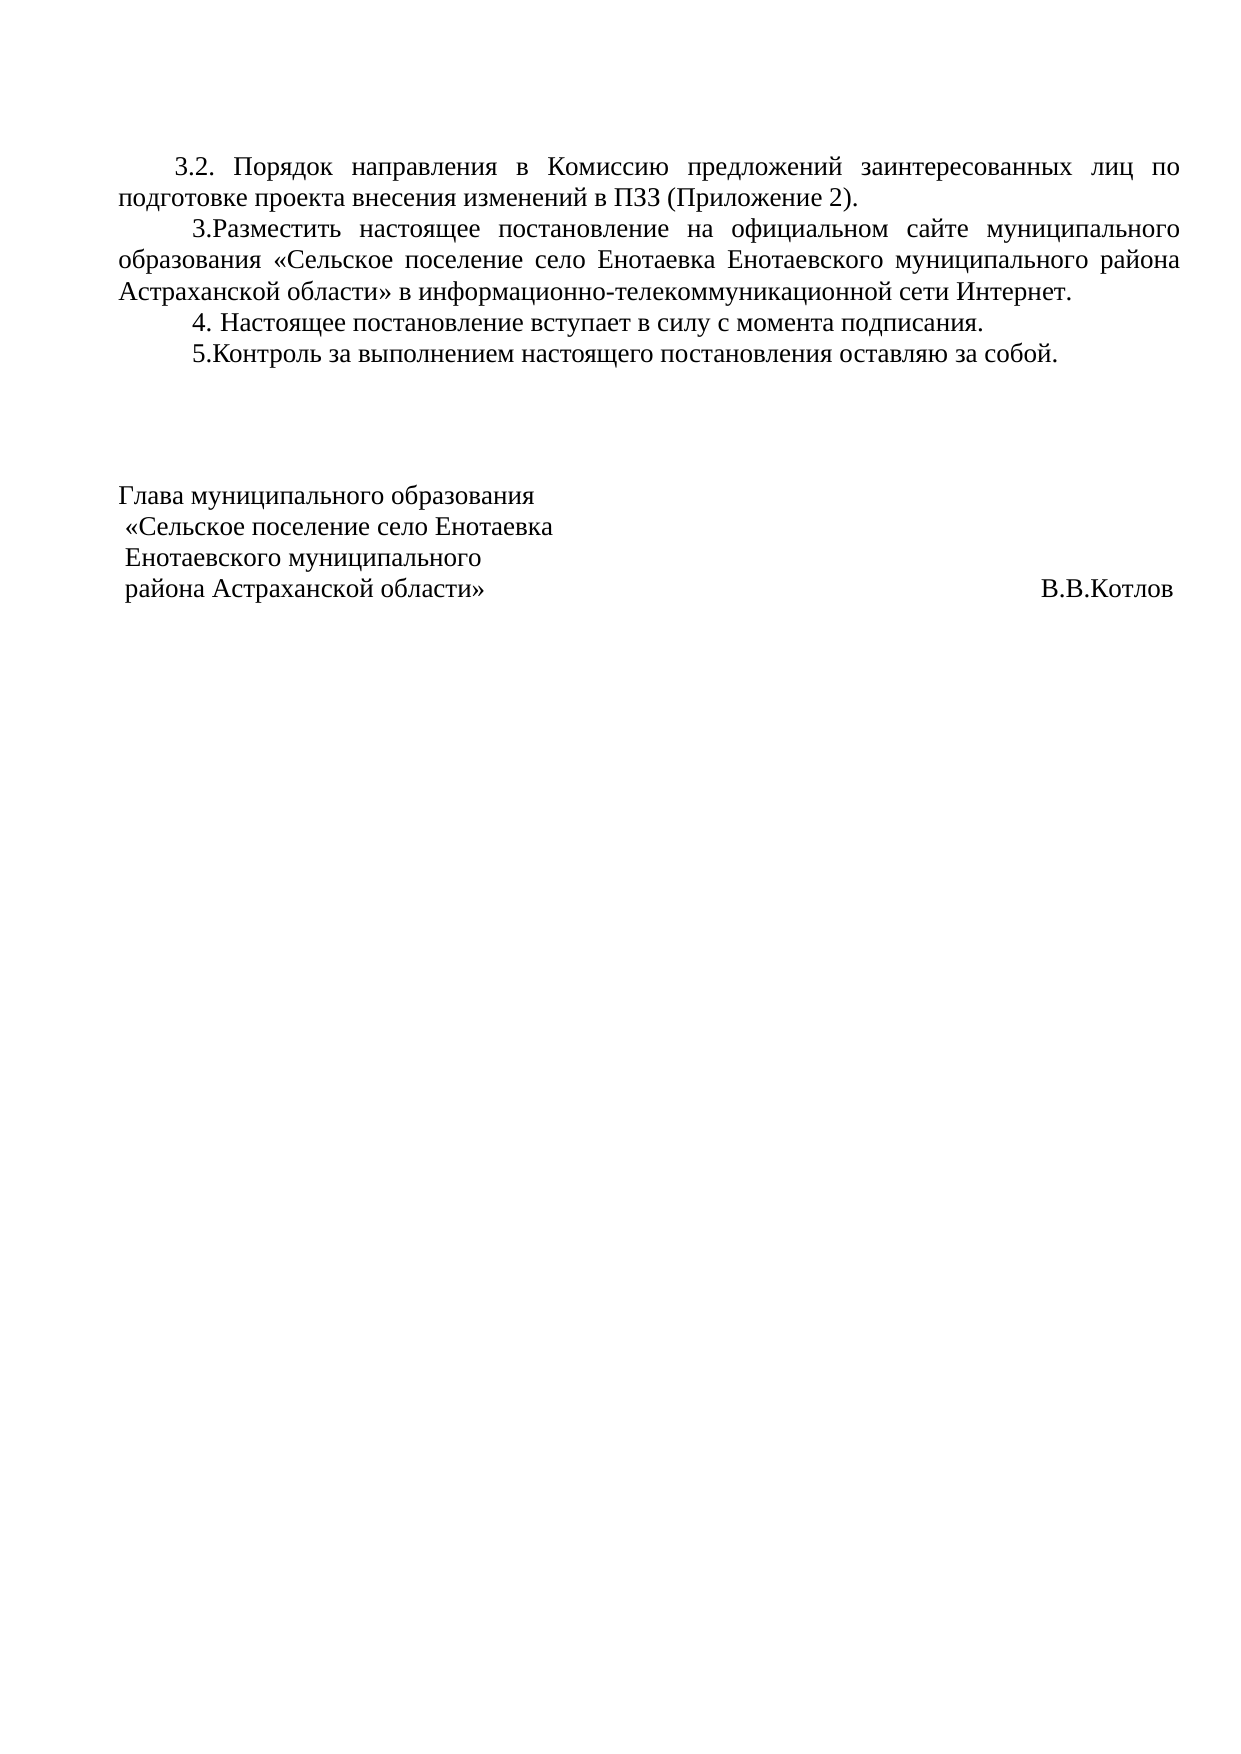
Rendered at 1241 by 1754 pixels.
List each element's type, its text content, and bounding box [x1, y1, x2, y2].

text Глава муниципального образования [118, 479, 1181, 510]
text 3.2. Порядок направления в Комиссию предложений заинтересованных лиц по подготовке проекта внесения изменений в ПЗЗ (Приложение 2). [118, 150, 1181, 212]
text района Астраханской области» В.В.Котлов [118, 572, 1181, 603]
text 5.Контроль за выполнением настоящего постановления оставляю за собой. [118, 337, 1181, 368]
text «Сельское поселение село Енотаевка [118, 510, 1181, 541]
text Енотаевского муниципального [118, 541, 1181, 572]
subtitle 4. Настоящее постановление вступает в силу с момента подписания. [118, 306, 1181, 337]
text 3.Разместить настоящее постановление на официальном сайте муниципального образования «Сельское поселение село Енотаевка Енотаевского муниципального района Астраханской области» в информационно-телекоммуникационной сети Интернет. [118, 212, 1181, 306]
